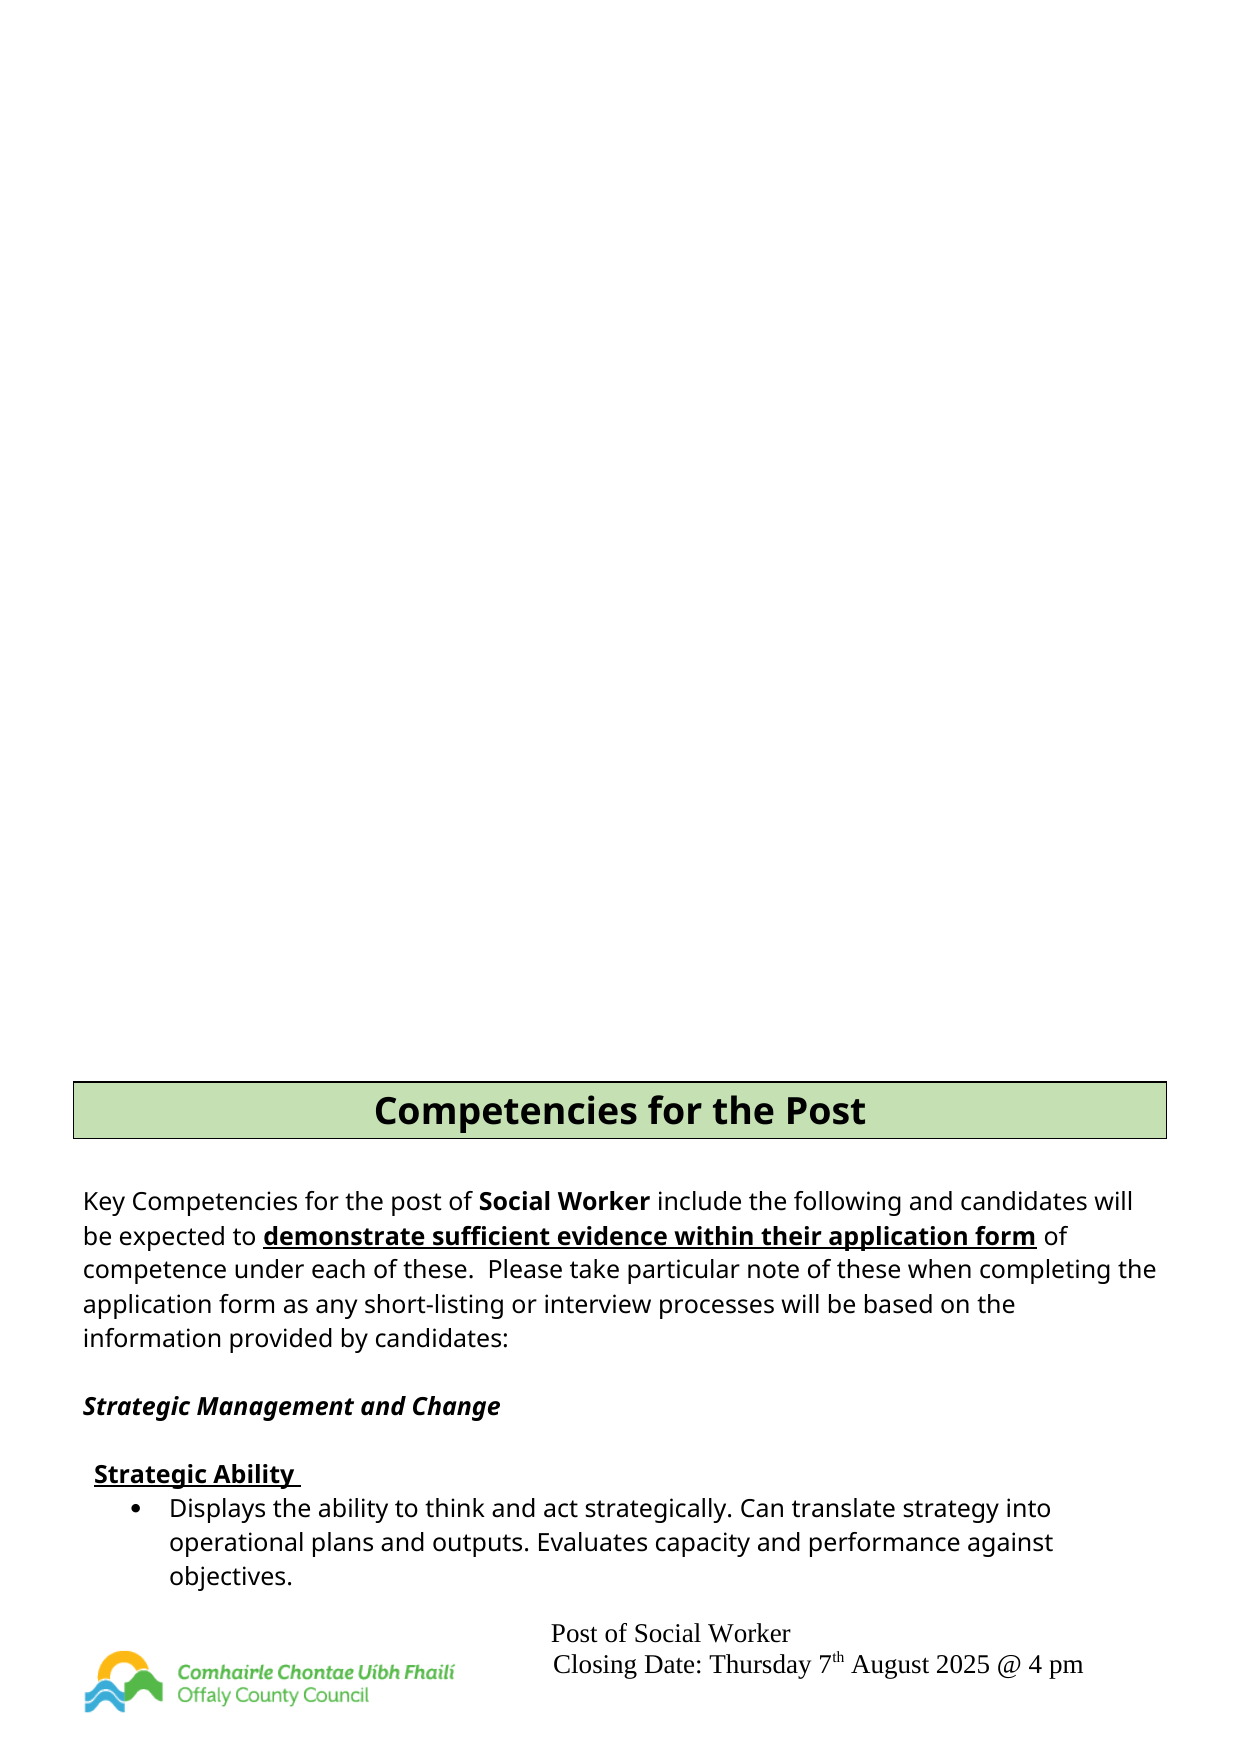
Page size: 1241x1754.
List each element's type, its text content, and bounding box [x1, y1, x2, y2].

text Competencies for the Post [74, 1083, 1166, 1138]
picture [82, 1647, 458, 1714]
text Strategic Management and Change [83, 1388, 1157, 1422]
text Key Competencies for the post of Social Worker include the following and candidates will be expected to demonstrate sufficient evidence within their application form of competence under each of these. Please take particular note of these when completing the application form as any short-listing or interview processes will be based on the information provided by candidates: [83, 1184, 1157, 1354]
text Strategic Ability [83, 1457, 1157, 1491]
list Displays the ability to think and act strategically. Can translate strategy into operational plans and outputs. Evaluates capacity and performance against objectives. [131, 1491, 1157, 1593]
